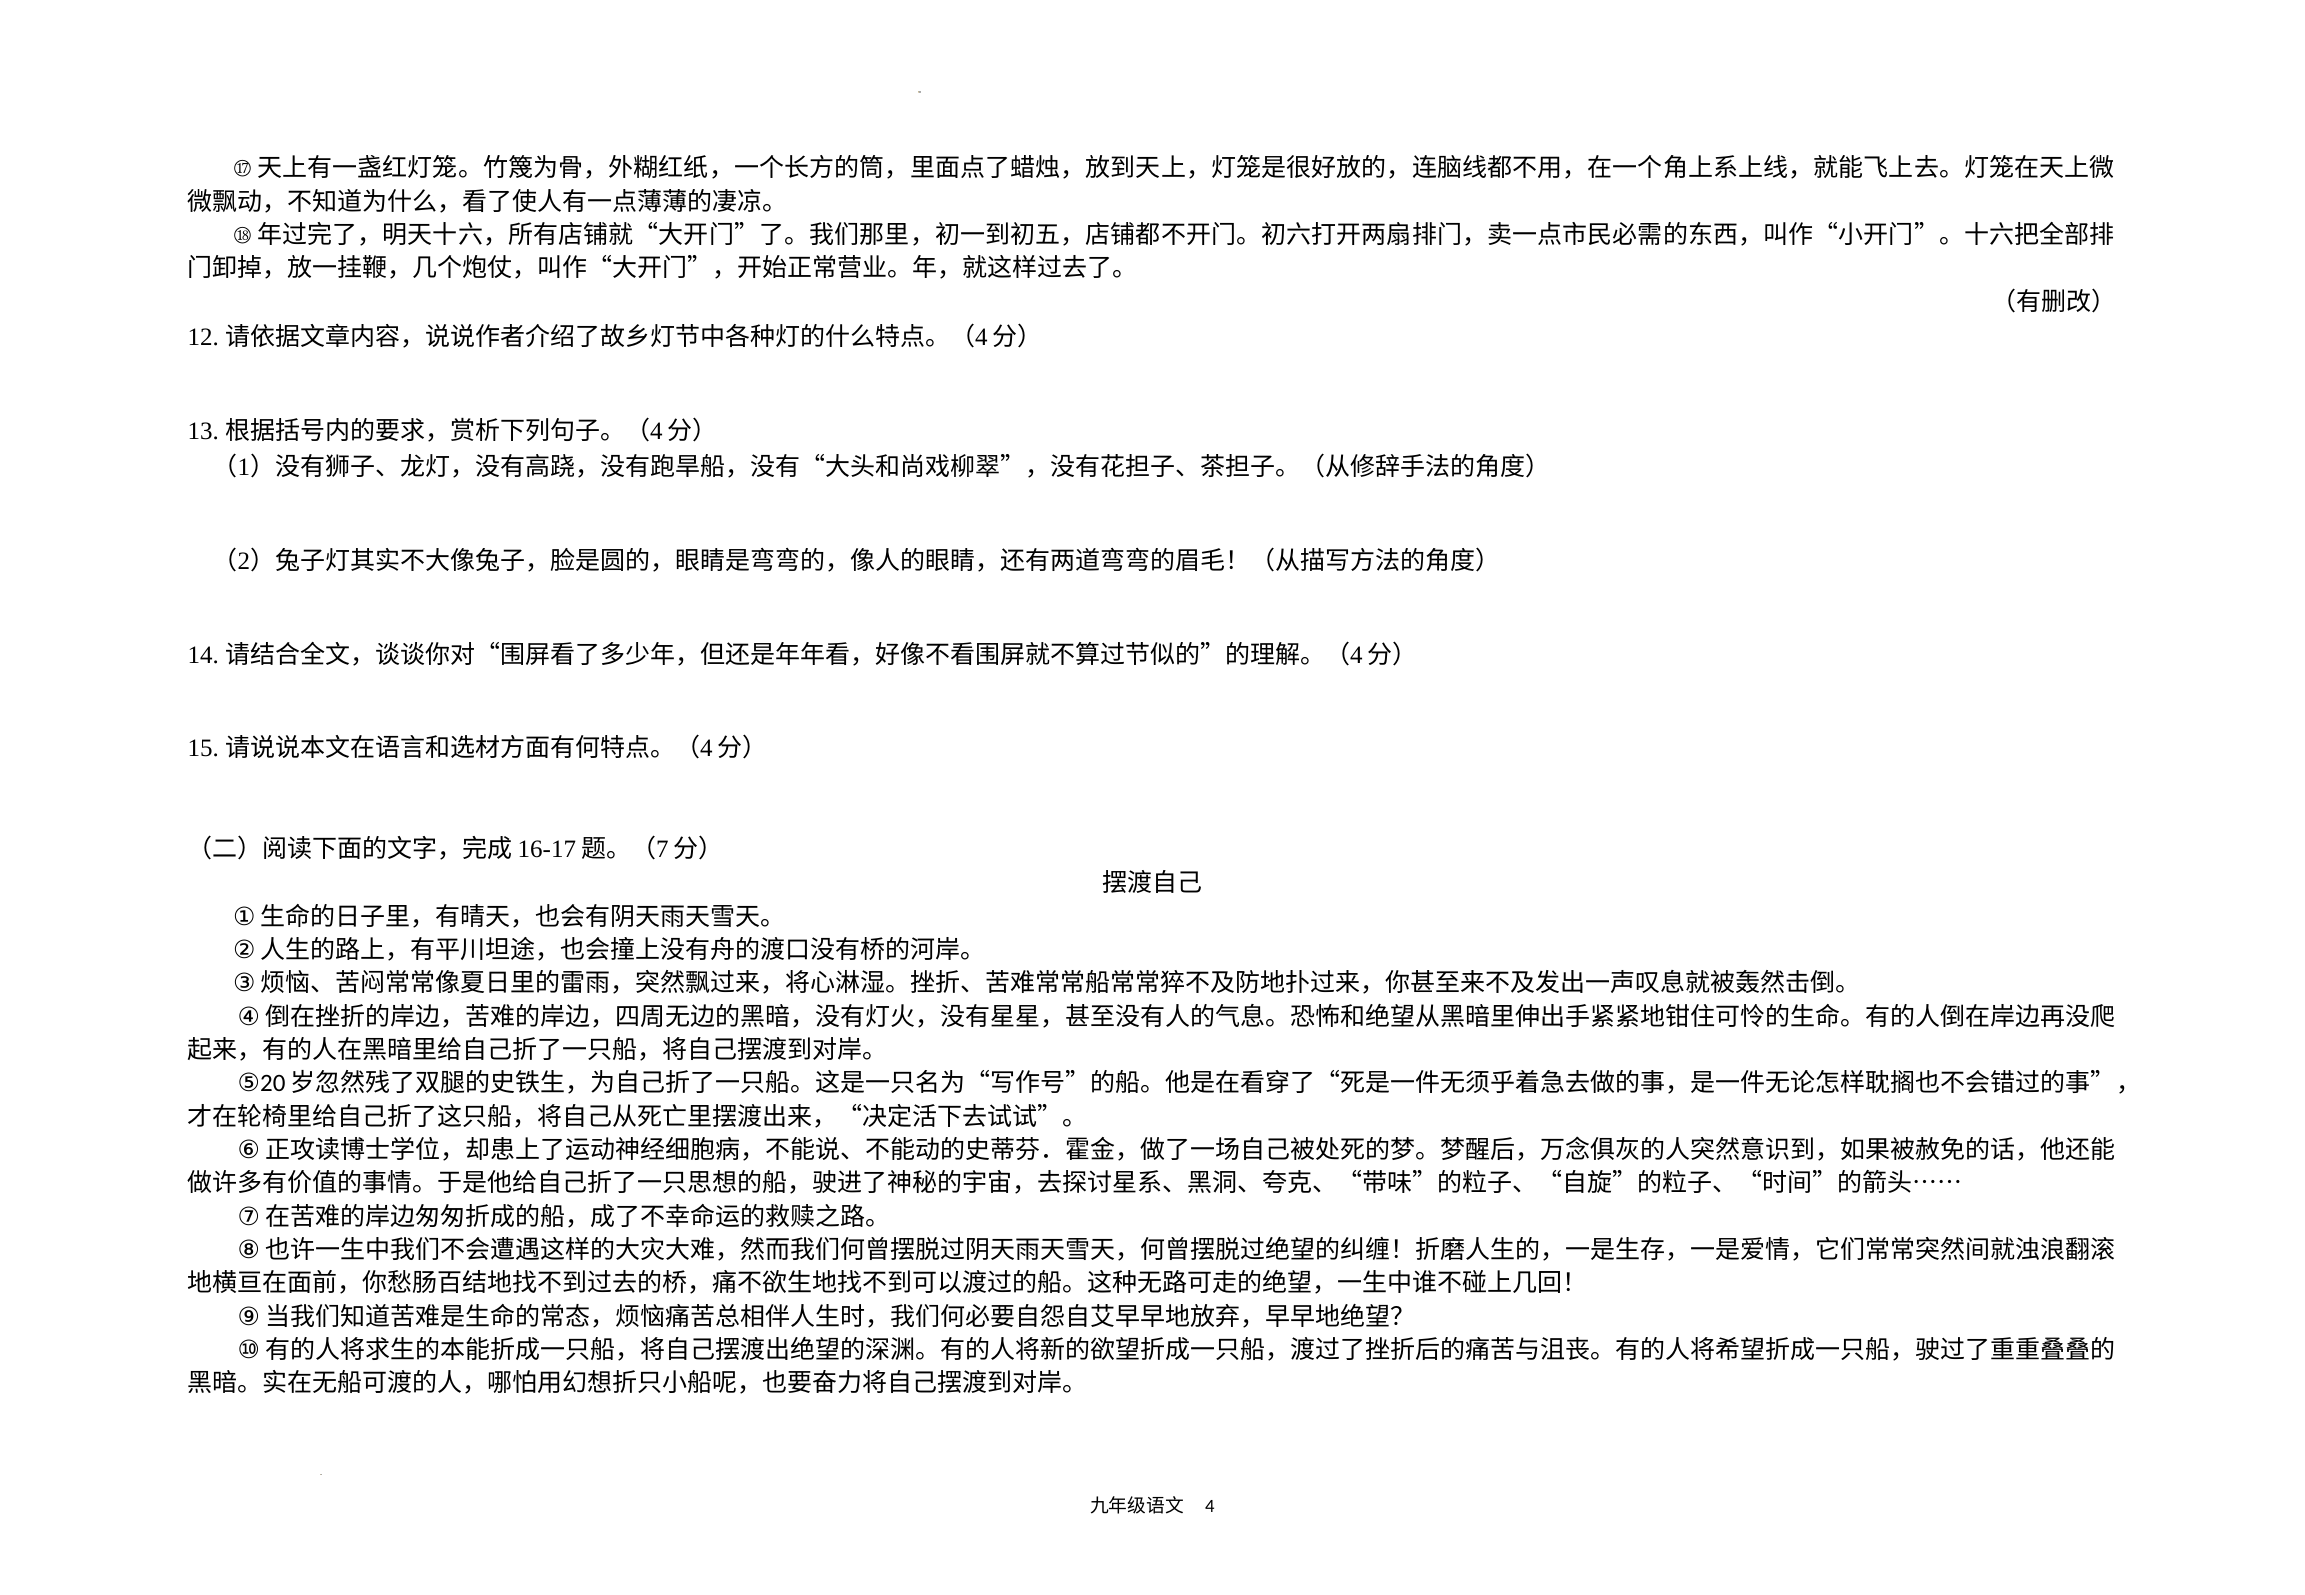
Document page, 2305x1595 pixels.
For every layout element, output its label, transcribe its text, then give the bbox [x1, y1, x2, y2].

text 12. 请依据文章内容，说说作者介绍了故乡灯节中各种灯的什么特点。（4分） [187, 317, 2117, 353]
text ⑤20岁忽然残了双腿的史铁生，为自己折了一只船。这是一只名为“写作号”的船。他是在看穿了“死是一件无须乎着急去做的事，是一件无论怎样耽搁也不会错过的事”，才在轮椅里给自己折了这只船，将自己从死亡里摆渡出来，“决定活下去试试”。 [187, 1065, 2117, 1132]
text ⑧也许一生中我们不会遭遇这样的大灾大难，然而我们何曾摆脱过阴天雨天雪天，何曾摆脱过绝望的纠缠！折磨人生的，一是生存，一是爱情，它们常常突然间就浊浪翻滚地横亘在面前，你愁肠百结地找不到过去的桥，痛不欲生地找不到可以渡过的船。这种无路可走的绝望，一生中谁不碰上几回！ [187, 1232, 2117, 1298]
text 摆渡自己 [187, 865, 2117, 898]
text ②人生的路上，有平川坦途，也会撞上没有舟的渡口没有桥的河岸。 [187, 932, 2117, 965]
text 14. 请结合全文，谈谈你对“围屏看了多少年，但还是年年看，好像不看围屏就不算过节似的”的理解。（4分） [187, 634, 2117, 670]
text ⑥正攻读博士学位，却患上了运动神经细胞病，不能说、不能动的史蒂芬．霍金，做了一场自己被处死的梦。梦醒后，万念俱灰的人突然意识到，如果被赦免的话，他还能做许多有价值的事情。于是他给自己折了一只思想的船，驶进了神秘的宇宙，去探讨星系、黑洞、夸克、“带味”的粒子、“自旋”的粒子、“时间”的箭头…… [187, 1132, 2117, 1198]
text ⑩有的人将求生的本能折成一只船，将自己摆渡出绝望的深渊。有的人将新的欲望折成一只船，渡过了挫折后的痛苦与沮丧。有的人将希望折成一只船，驶过了重重叠叠的黑暗。实在无船可渡的人，哪怕用幻想折只小船呢，也要奋力将自己摆渡到对岸。 [187, 1332, 2117, 1398]
text ⑰天上有一盏红灯笼。竹篾为骨，外糊红纸，一个长方的筒，里面点了蜡烛，放到天上，灯笼是很好放的，连脑线都不用，在一个角上系上线，就能飞上去。灯笼在天上微微飘动，不知道为什么，看了使人有一点薄薄的凄凉。 [187, 150, 2117, 217]
text 15. 请说说本文在语言和选材方面有何特点。（4分） [187, 728, 2117, 764]
text ⑱年过完了，明天十六，所有店铺就“大开门”了。我们那里，初一到初五，店铺都不开门。初六打开两扇排门，卖一点市民必需的东西，叫作“小开门”。十六把全部排门卸掉，放一挂鞭，几个炮仗，叫作“大开门”，开始正常营业。年，就这样过去了。 [187, 217, 2117, 283]
text ⑨当我们知道苦难是生命的常态，烦恼痛苦总相伴人生时，我们何必要自怨自艾早早地放弃，早早地绝望？ [187, 1298, 2117, 1332]
text （有删改） [187, 283, 2117, 317]
text 13. 根据括号内的要求，赏析下列句子。（4分） [187, 410, 2117, 447]
text ①生命的日子里，有晴天，也会有阴天雨天雪天。 [187, 898, 2117, 932]
text ⑦在苦难的岸边匆匆折成的船，成了不幸命运的救赎之路。 [187, 1198, 2117, 1232]
text ③烦恼、苦闷常常像夏日里的雷雨，突然飘过来，将心淋湿。挫折、苦难常常船常常猝不及防地扑过来，你甚至来不及发出一声叹息就被轰然击倒。 [187, 965, 2117, 998]
text （1）没有狮子、龙灯，没有高跷，没有跑旱船，没有“大头和尚戏柳翠”，没有花担子、茶担子。（从修辞手法的角度） [187, 447, 2117, 483]
text ④倒在挫折的岸边，苦难的岸边，四周无边的黑暗，没有灯火，没有星星，甚至没有人的气息。恐怖和绝望从黑暗里伸出手紧紧地钳住可怜的生命。有的人倒在岸边再没爬起来，有的人在黑暗里给自己折了一只船，将自己摆渡到对岸。 [187, 998, 2117, 1065]
text （2）兔子灯其实不大像兔子，脸是圆的，眼睛是弯弯的，像人的眼睛，还有两道弯弯的眉毛！（从描写方法的角度） [187, 540, 2117, 577]
text （二）阅读下面的文字，完成16-17题。（7分） [187, 829, 2117, 865]
